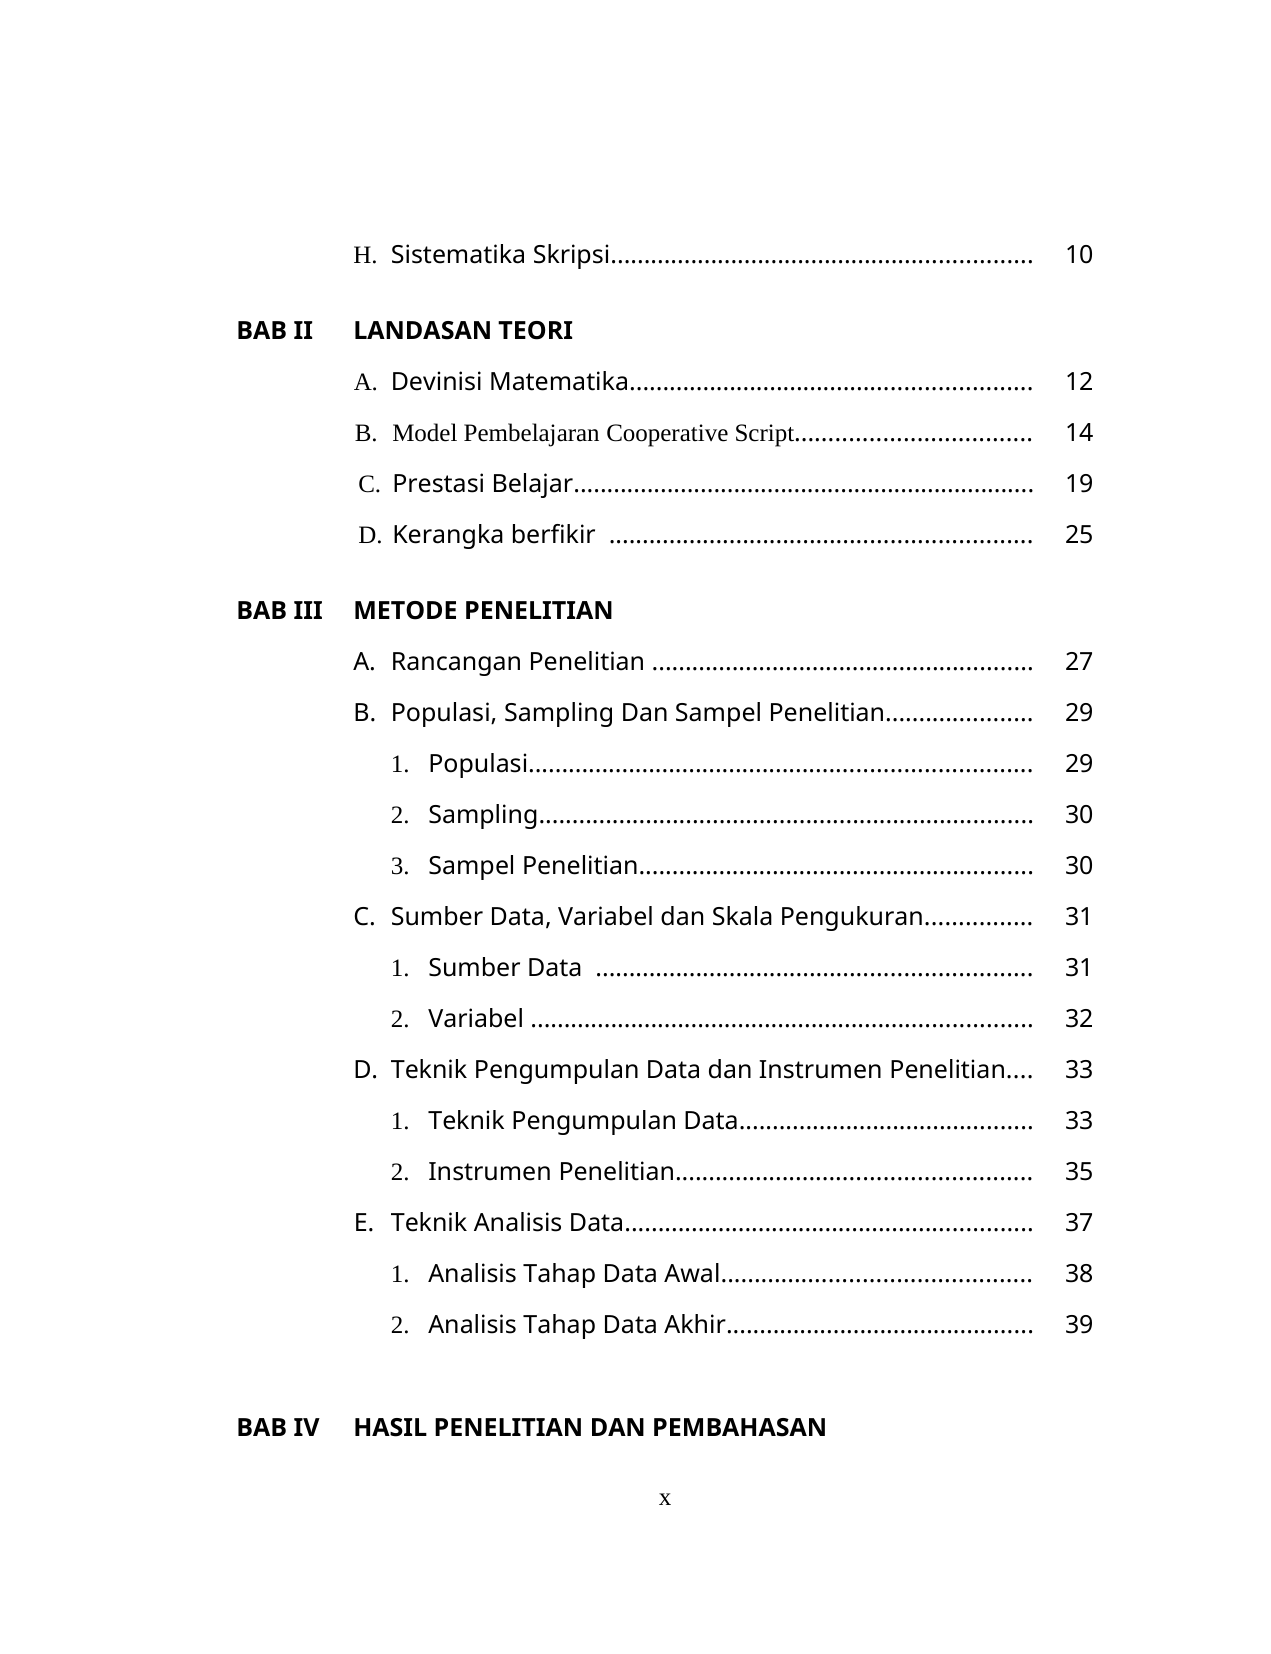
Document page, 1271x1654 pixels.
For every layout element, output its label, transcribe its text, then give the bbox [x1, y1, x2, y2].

list Teknik Pengumpulan Data 33 [391, 1103, 1089, 1137]
list Populasi 29 [391, 746, 1089, 780]
list Prestasi Belajar 19 [358, 465, 1094, 499]
text BAB IV HASIL PENELITIAN DAN PEMBAHASAN [236, 1409, 1007, 1443]
text BAB III METODE PENELITIAN [236, 592, 1007, 627]
list Variabel 32 [391, 1001, 1089, 1035]
list Sampel Penelitian 30 [391, 848, 1089, 882]
list Sampling 30 [391, 797, 1089, 831]
subtitle BAB II LANDASAN TEORI [236, 312, 1094, 346]
list Sumber Data 31 [391, 950, 1089, 984]
list Teknik Analisis Data 37 [353, 1205, 1089, 1239]
list Populasi, Sampling Dan Sampel Penelitian 29 [353, 694, 1094, 729]
list Kerangka berfikir 25 [358, 516, 1094, 551]
list Instrumen Penelitian 35 [391, 1154, 1089, 1188]
list Rancangan Penelitian 27 [353, 643, 1094, 678]
list Sistematika Skripsi 10 [353, 236, 1094, 270]
list Sumber Data, Variabel dan Skala Pengukuran 31 [353, 899, 1089, 933]
list Analisis Tahap Data Akhir 39 [391, 1307, 1089, 1341]
list Model Pembelajaran Cooperative Script 14 [354, 414, 1094, 448]
list Teknik Pengumpulan Data dan Instrumen Penelitian 33 [353, 1052, 1089, 1086]
list Analisis Tahap Data Awal 38 [391, 1256, 1089, 1290]
list Devinisi Matematika 12 [353, 363, 1094, 397]
